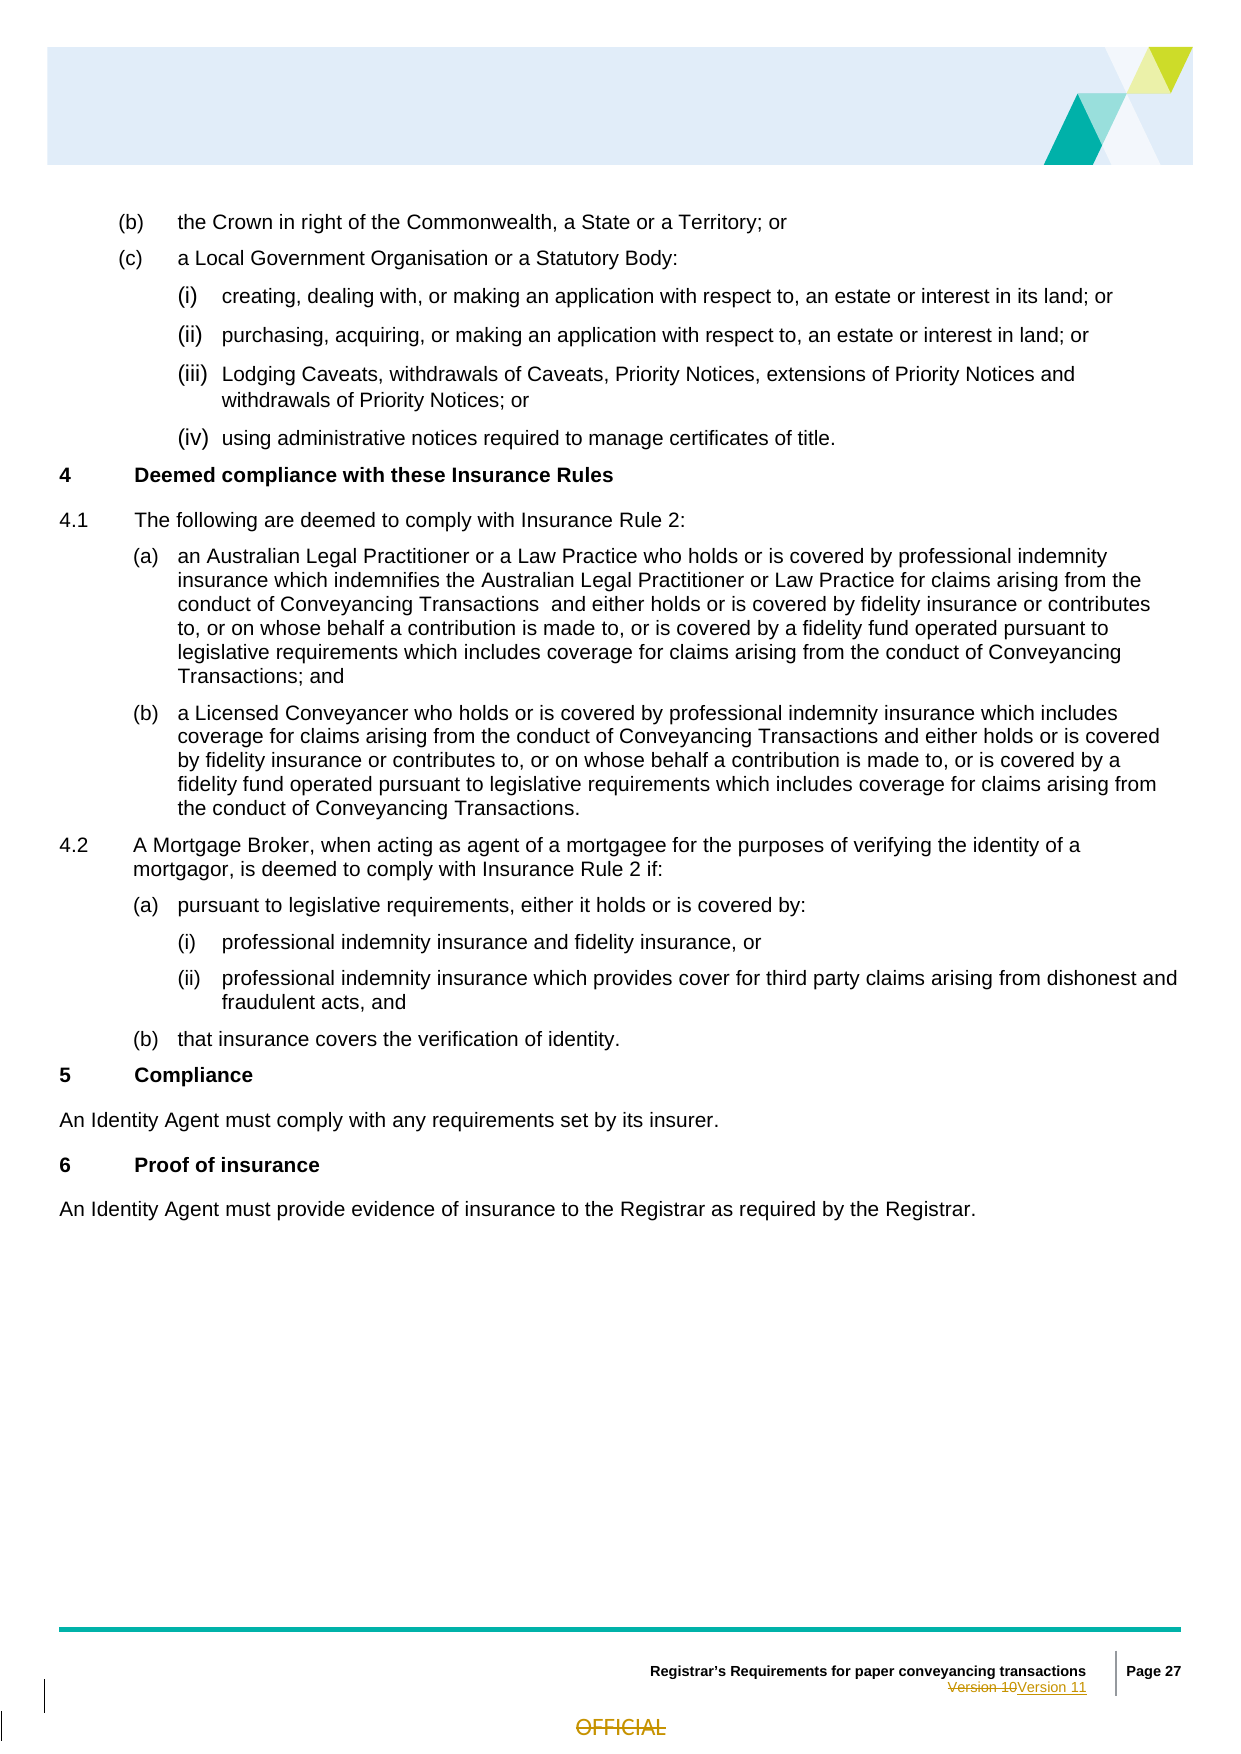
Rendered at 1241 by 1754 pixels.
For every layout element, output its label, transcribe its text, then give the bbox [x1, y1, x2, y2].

text (a) an Australian Legal Practitioner or a Law Practice who holds or is covered by professional indemnity insurance which indemnifies the Australian Legal Practitioner or Law Practice for claims arising from the conduct of Conveyancing Transactions and either holds or is covered by fidelity insurance or contributes to, or on whose behalf a contribution is made to, or is covered by a fidelity fund operated pursuant to legislative requirements which includes coverage for claims arising from the conduct of Conveyancing Transactions; and [133, 544, 1181, 688]
text (i) professional indemnity insurance and fidelity insurance, or [177, 929, 1181, 953]
text An Identity Agent must comply with any requirements set by its insurer. [59, 1108, 1181, 1132]
list Lodging Caveats, withdrawals of Caveats, Priority Notices, extensions of Priority Notices and withdrawals of Priority Notices; or [177, 360, 1181, 411]
text 4.2 A Mortgage Broker, when acting as agent of a mortgagee for the purposes of verifying the identity of a mortgagor, is deemed to comply with Insurance Rule 2 if: [59, 833, 1181, 881]
text (b) that insurance covers the verification of identity. [133, 1026, 1181, 1050]
list creating, dealing with, or making an application with respect to, an estate or interest in its land; or [177, 282, 1181, 309]
text (ii) professional indemnity insurance which provides cover for third party claims arising from dishonest and fraudulent acts, and [177, 966, 1181, 1014]
list using administrative notices required to manage certificates of title. [177, 424, 1181, 450]
text (a) pursuant to legislative requirements, either it holds or is covered by: [133, 893, 1181, 917]
list purchasing, acquiring, or making an application with respect to, an estate or interest in land; or [177, 321, 1181, 348]
text 4 Deemed compliance with these Insurance Rules [59, 463, 1181, 487]
text (b) the Crown in right of the Commonwealth, a State or a Territory; or [59, 209, 1181, 233]
text 5 Compliance [59, 1063, 1181, 1087]
text (b) a Licensed Conveyancer who holds or is covered by professional indemnity insurance which includes coverage for claims arising from the conduct of Conveyancing Transactions and either holds or is covered by fidelity insurance or contributes to, or on whose behalf a contribution is made to, or is covered by a fidelity fund operated pursuant to legislative requirements which includes coverage for claims arising from the conduct of Conveyancing Transactions. [133, 700, 1181, 820]
text An Identity Agent must provide evidence of insurance to the Registrar as required by the Registrar. [59, 1197, 1181, 1221]
text 4.1 The following are deemed to comply with Insurance Rule 2: [59, 508, 1181, 532]
text 6 Proof of insurance [59, 1152, 1181, 1176]
text (c) a Local Government Organisation or a Statutory Body: [59, 246, 1181, 270]
